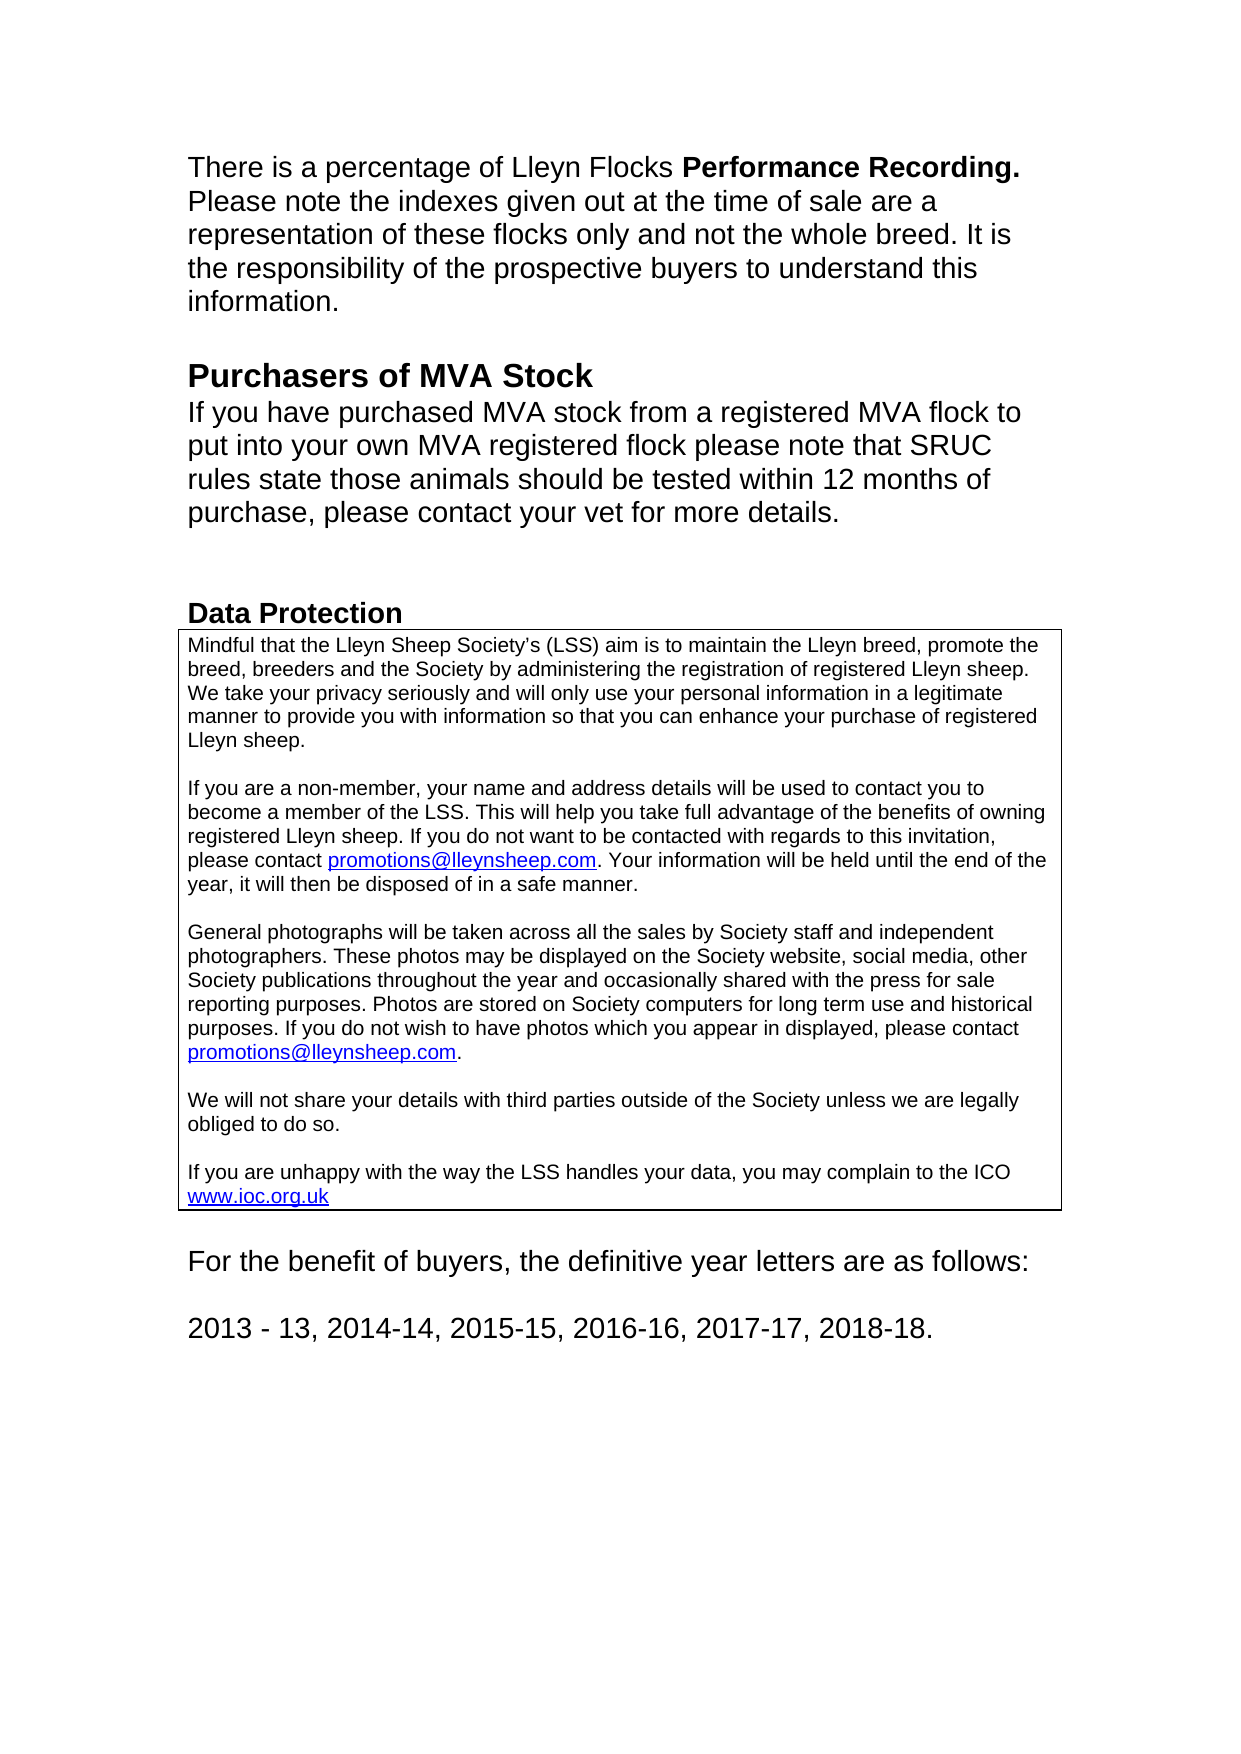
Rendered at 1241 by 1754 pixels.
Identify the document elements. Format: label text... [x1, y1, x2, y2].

text Mindful that the Lleyn Sheep Society’s (LSS) aim is to maintain the Lleyn breed, promote the breed, breeders and the Society by administering the registration of registered Lleyn sheep. We take your privacy seriously and will only use your personal information in a legitimate manner to provide you with information so that you can enhance your purchase of registered Lleyn sheep. [179, 630, 1061, 752]
text Purchasers of MVA Stock [187, 356, 1053, 394]
text Data Protection [187, 596, 1053, 629]
text We will not share your details with third parties outside of the Society unless we are legally obliged to do so. [187, 1088, 1053, 1136]
text General photographs will be taken across all the sales by Society staff and independent photographers. These photos may be displayed on the Society website, social media, other Society publications throughout the year and occasionally shared with the press for sale reporting purposes. Photos are stored on Society computers for long term use and historical purposes. If you do not wish to have photos which you appear in displayed, please contact promotions@lleynsheep.com. [187, 920, 1053, 1064]
text If you are unhappy with the way the LSS handles your data, you may complain to the ICO www.ioc.org.uk [179, 1156, 1061, 1209]
text If you are a non-member, your name and address details will be used to contact you to become a member of the LSS. This will help you take full advantage of the benefits of owning registered Lleyn sheep. If you do not want to be contacted with regards to this invitation, please contact promotions@lleynsheep.com. Your information will be held until the end of the year, it will then be disposed of in a safe manner. [187, 776, 1053, 896]
text For the benefit of buyers, the definitive year letters are as follows: [187, 1244, 1053, 1278]
text 2013 - 13, 2014-14, 2015-15, 2016-16, 2017-17, 2018-18. [187, 1311, 1053, 1345]
text If you have purchased MVA stock from a registered MVA flock to put into your own MVA registered flock please note that SRUC rules state those animals should be tested within 12 months of purchase, please contact your vet for more details. [187, 394, 1053, 529]
text There is a percentage of Lleyn Flocks Performance Recording. Please note the indexes given out at the time of sale are a representation of these flocks only and not the whole breed. It is the responsibility of the prospective buyers to understand this information. [187, 150, 1053, 318]
